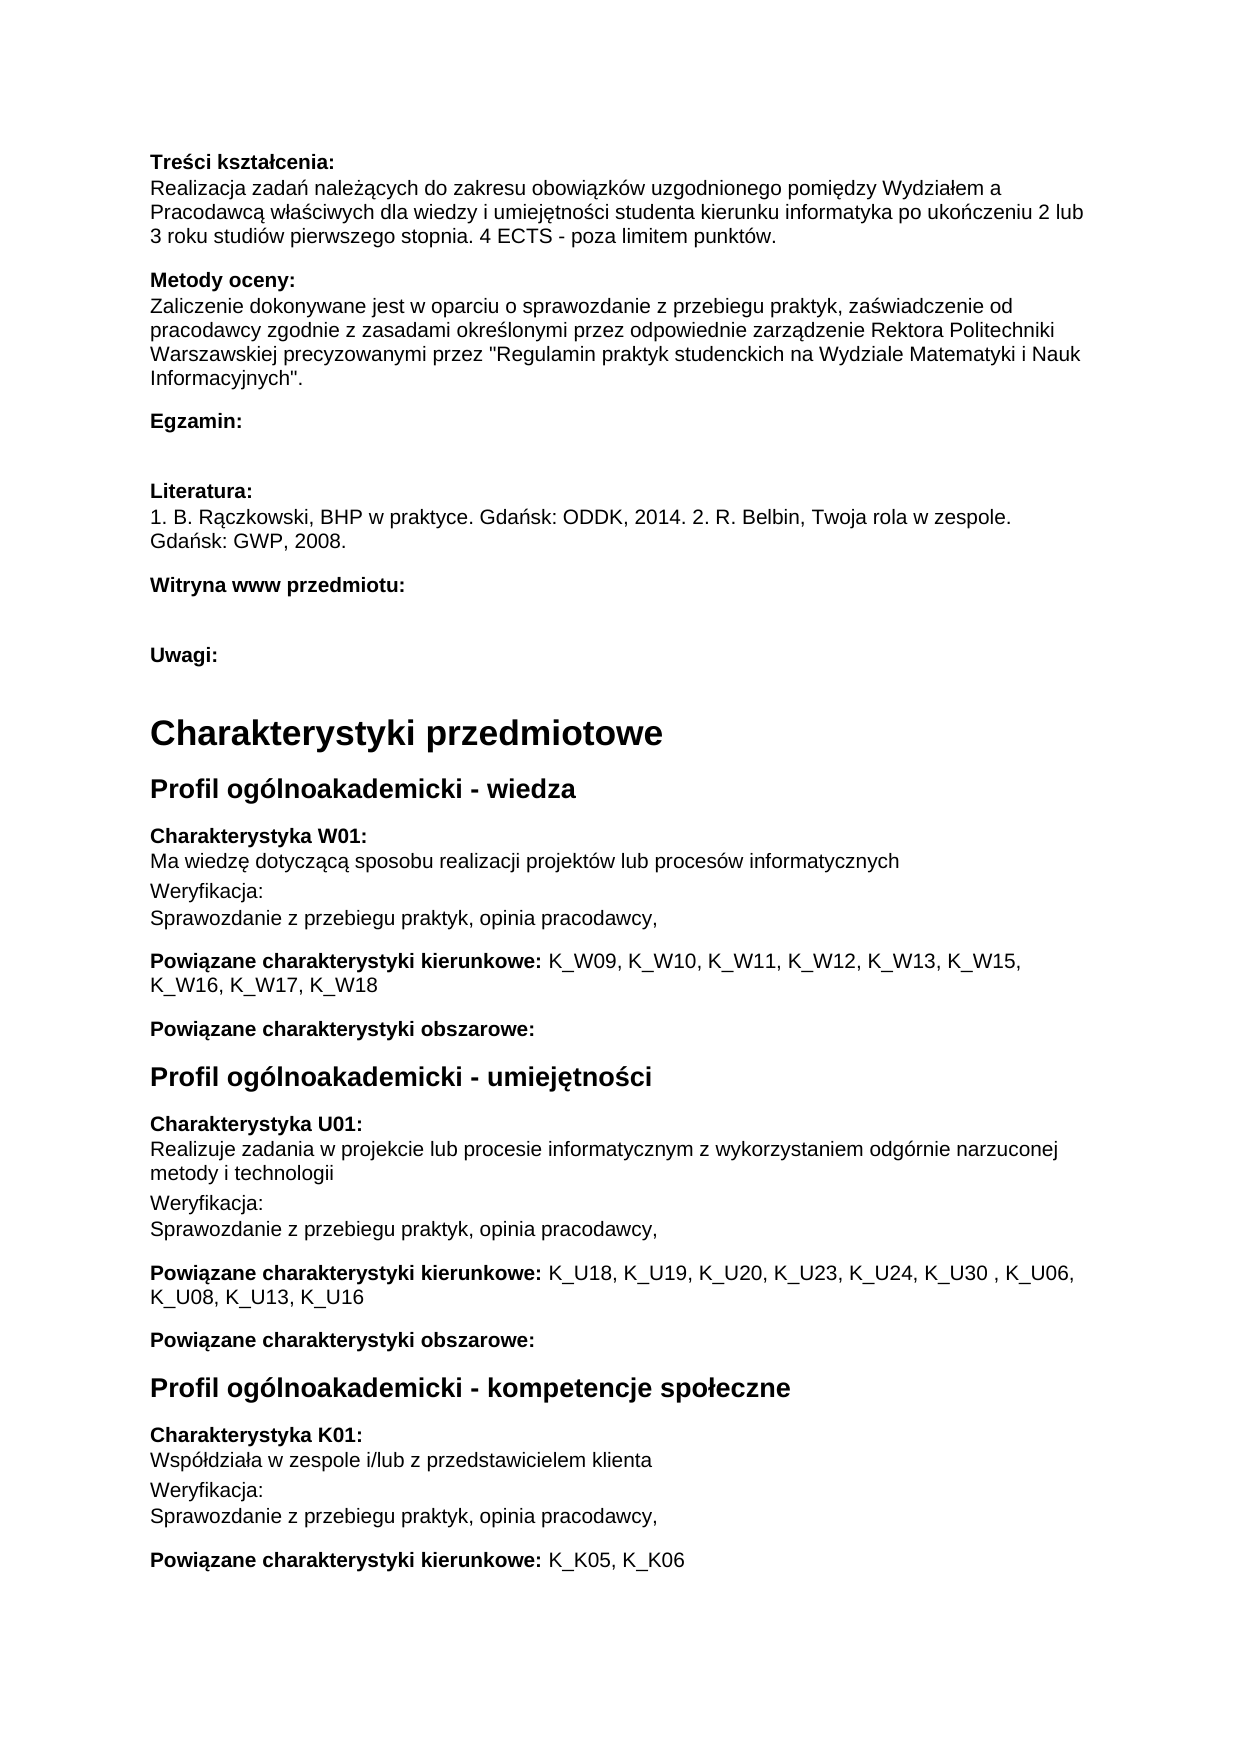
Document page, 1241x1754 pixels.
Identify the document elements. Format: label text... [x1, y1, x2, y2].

text Powiązane charakterystyki kierunkowe: K_K05, K_K06 [150, 1548, 1090, 1572]
text Realizuje zadania w projekcie lub procesie informatycznym z wykorzystaniem odgórnie narzuconej metody i technologii [150, 1137, 1090, 1184]
text Powiązane charakterystyki kierunkowe: K_W09, K_W10, K_W11, K_W12, K_W13, K_W15, K_W16, K_W17, K_W18 [150, 949, 1090, 997]
text Uwagi: [150, 643, 1090, 667]
text Realizacja zadań należących do zakresu obowiązków uzgodnionego pomiędzy Wydziałem a Pracodawcą właściwych dla wiedzy i umiejętności studenta kierunku informatyka po ukończeniu 2 lub 3 roku studiów pierwszego stopnia. 4 ECTS - poza limitem punktów. [150, 176, 1090, 248]
text Egzamin: [150, 409, 1090, 433]
text Treści kształcenia: [150, 150, 1090, 174]
subtitle Profil ogólnoakademicki - kompetencje społeczne [150, 1372, 1090, 1403]
text Literatura: [150, 479, 1090, 503]
subtitle Profil ogólnoakademicki - wiedza [150, 773, 1090, 804]
text Weryfikacja: [150, 879, 1090, 903]
text Powiązane charakterystyki kierunkowe: K_U18, K_U19, K_U20, K_U23, K_U24, K_U30 , K_U06, K_U08, K_U13, K_U16 [150, 1261, 1090, 1308]
text Charakterystyka K01: [150, 1423, 1090, 1447]
text Witryna www przedmiotu: [150, 573, 1090, 597]
text Weryfikacja: [150, 1478, 1090, 1502]
text Zaliczenie dokonywane jest w oparciu o sprawozdanie z przebiegu praktyk, zaświadczenie od pracodawcy zgodnie z zasadami określonymi przez odpowiednie zarządzenie Rektora Politechniki Warszawskiej precyzowanymi przez "Regulamin praktyk studenckich na Wydziale Matematyki i Nauk Informacyjnych". [150, 294, 1090, 389]
text Sprawozdanie z przebiegu praktyk, opinia pracodawcy, [150, 905, 1090, 929]
text 1. B. Rączkowski, BHP w praktyce. Gdańsk: ODDK, 2014. 2. R. Belbin, Twoja rola w zespole. Gdańsk: GWP, 2008. [150, 505, 1090, 553]
text Powiązane charakterystyki obszarowe: [150, 1017, 1090, 1041]
text Charakterystyka U01: [150, 1112, 1090, 1136]
text Powiązane charakterystyki obszarowe: [150, 1328, 1090, 1352]
text Ma wiedzę dotyczącą sposobu realizacji projektów lub procesów informatycznych [150, 849, 1090, 873]
text Współdziała w zespole i/lub z przedstawicielem klienta [150, 1448, 1090, 1472]
text Charakterystyka W01: [150, 824, 1090, 848]
subtitle Profil ogólnoakademicki - umiejętności [150, 1061, 1090, 1092]
text Weryfikacja: [150, 1191, 1090, 1215]
text Sprawozdanie z przebiegu praktyk, opinia pracodawcy, [150, 1217, 1090, 1241]
text Sprawozdanie z przebiegu praktyk, opinia pracodawcy, [150, 1504, 1090, 1528]
subtitle Charakterystyki przedmiotowe [150, 712, 1090, 753]
text Metody oceny: [150, 268, 1090, 292]
